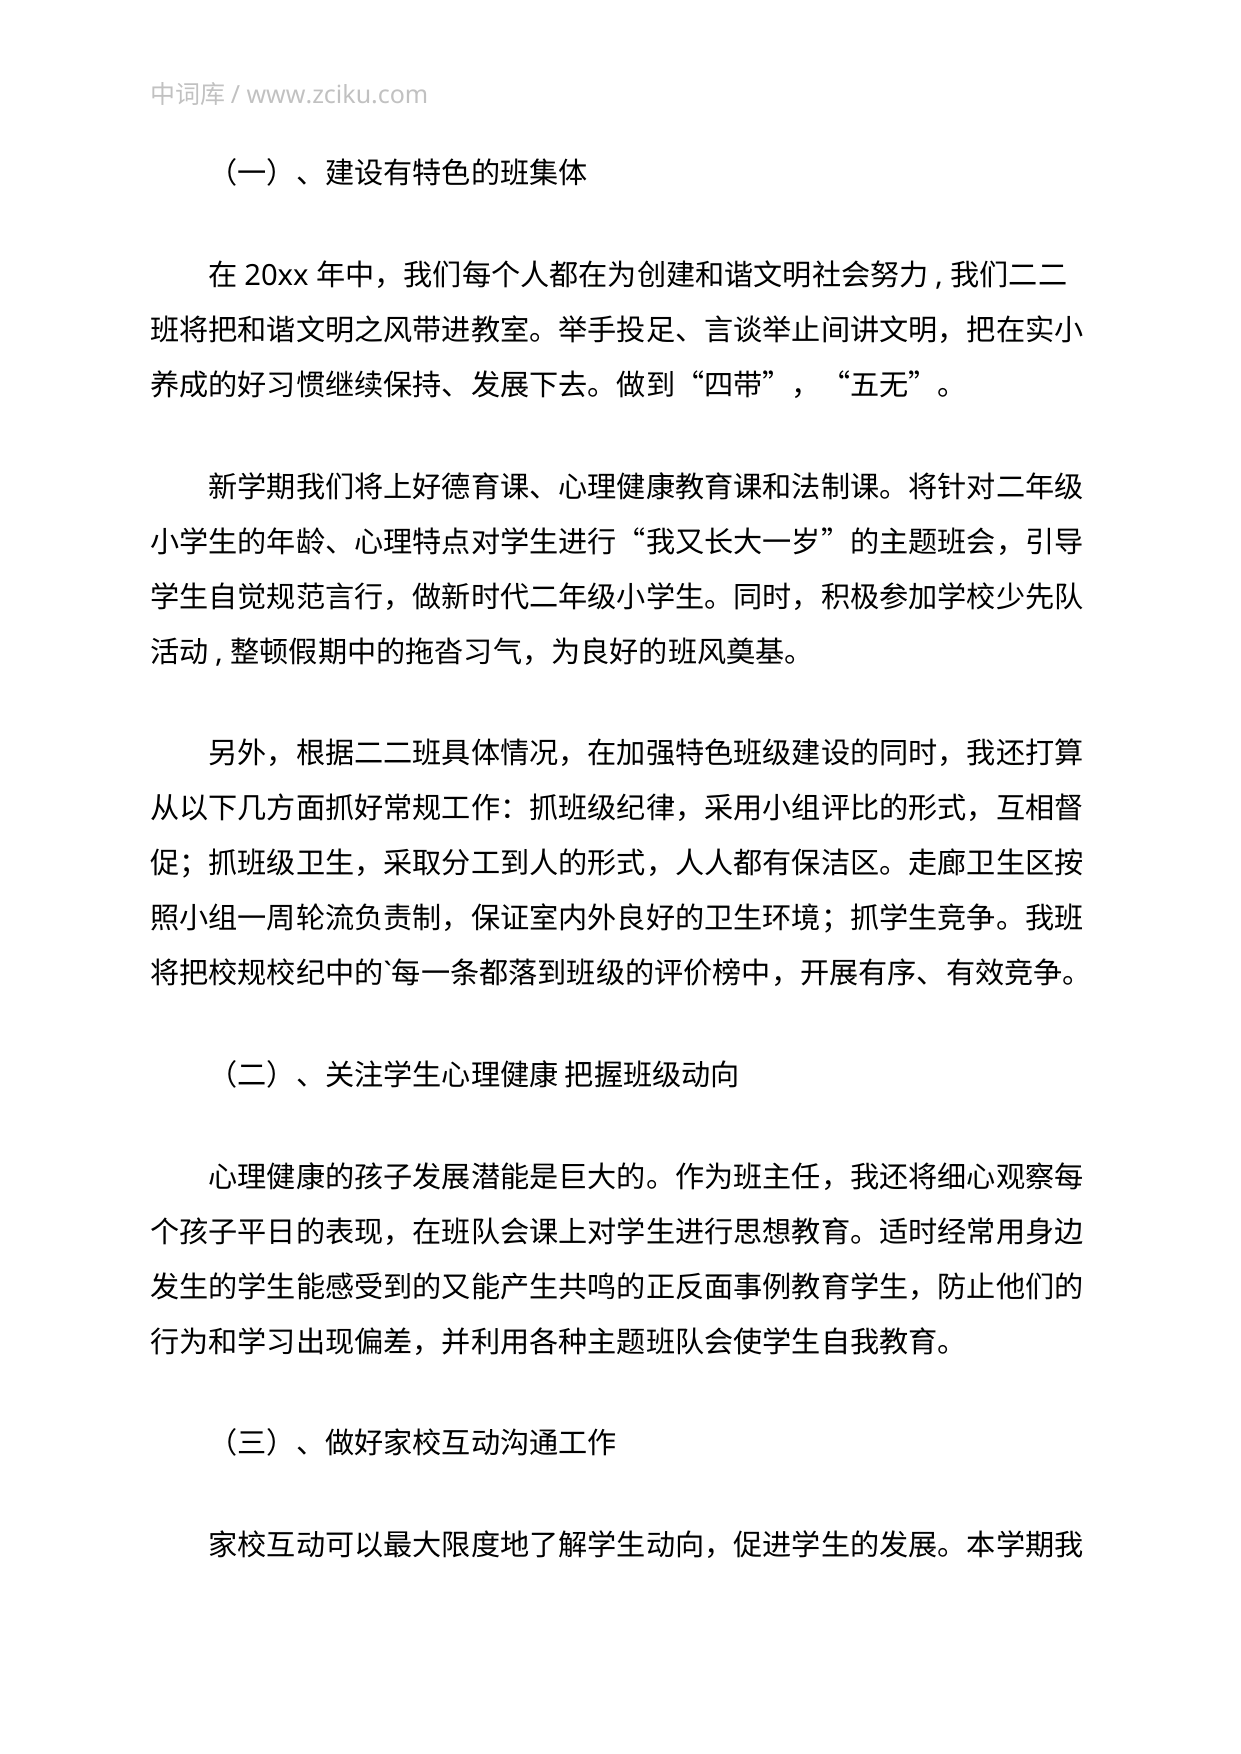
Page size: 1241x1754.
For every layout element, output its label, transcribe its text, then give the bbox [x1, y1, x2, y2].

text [150, 1522, 1090, 1564]
text 新学期我们将上好德育课、心理健康教育课和法制课。将针对二年级小学生的年龄、心理特点对学生进行“我又长大一岁”的主题班会，引导学生自觉规范言行，做新时代二年级小学生。同时，积极参加学校少先队活动 , 整顿假期中的拖沓习气，为良好的班风奠基。 [150, 463, 1090, 671]
text （二）、关注学生心理健康 把握班级动向 [150, 1052, 1090, 1094]
text 心理健康的孩子发展潜能是巨大的。作为班主任，我还将细心观察每个孩子平日的表现，在班队会课上对学生进行思想教育。适时经常用身边发生的学生能感受到的又能产生共鸣的正反面事例教育学生，防止他们的行为和学习出现偏差，并利用各种主题班队会使学生自我教育。 [150, 1153, 1090, 1360]
text 另外，根据二二班具体情况，在加强特色班级建设的同时，我还打算从以下几方面抓好常规工作：抓班级纪律，采用小组评比的形式，互相督促；抓班级卫生，采取分工到人的形式，人人都有保洁区。走廊卫生区按照小组一周轮流负责制，保证室内外良好的卫生环境；抓学生竞争。我班将把校规校纪中的`每一条都落到班级的评价榜中，开展有序、有效竞争。 [150, 730, 1090, 992]
text 在 20xx 年中，我们每个人都在为创建和谐文明社会努力 , 我们二二班将把和谐文明之风带进教室。举手投足、言谈举止间讲文明，把在实小养成的好习惯继续保持、发展下去。做到“四带”，“五无”。 [150, 252, 1090, 404]
text （三）、做好家校互动沟通工作 [150, 1420, 1090, 1462]
text （一）、建设有特色的班集体 [150, 150, 1090, 192]
